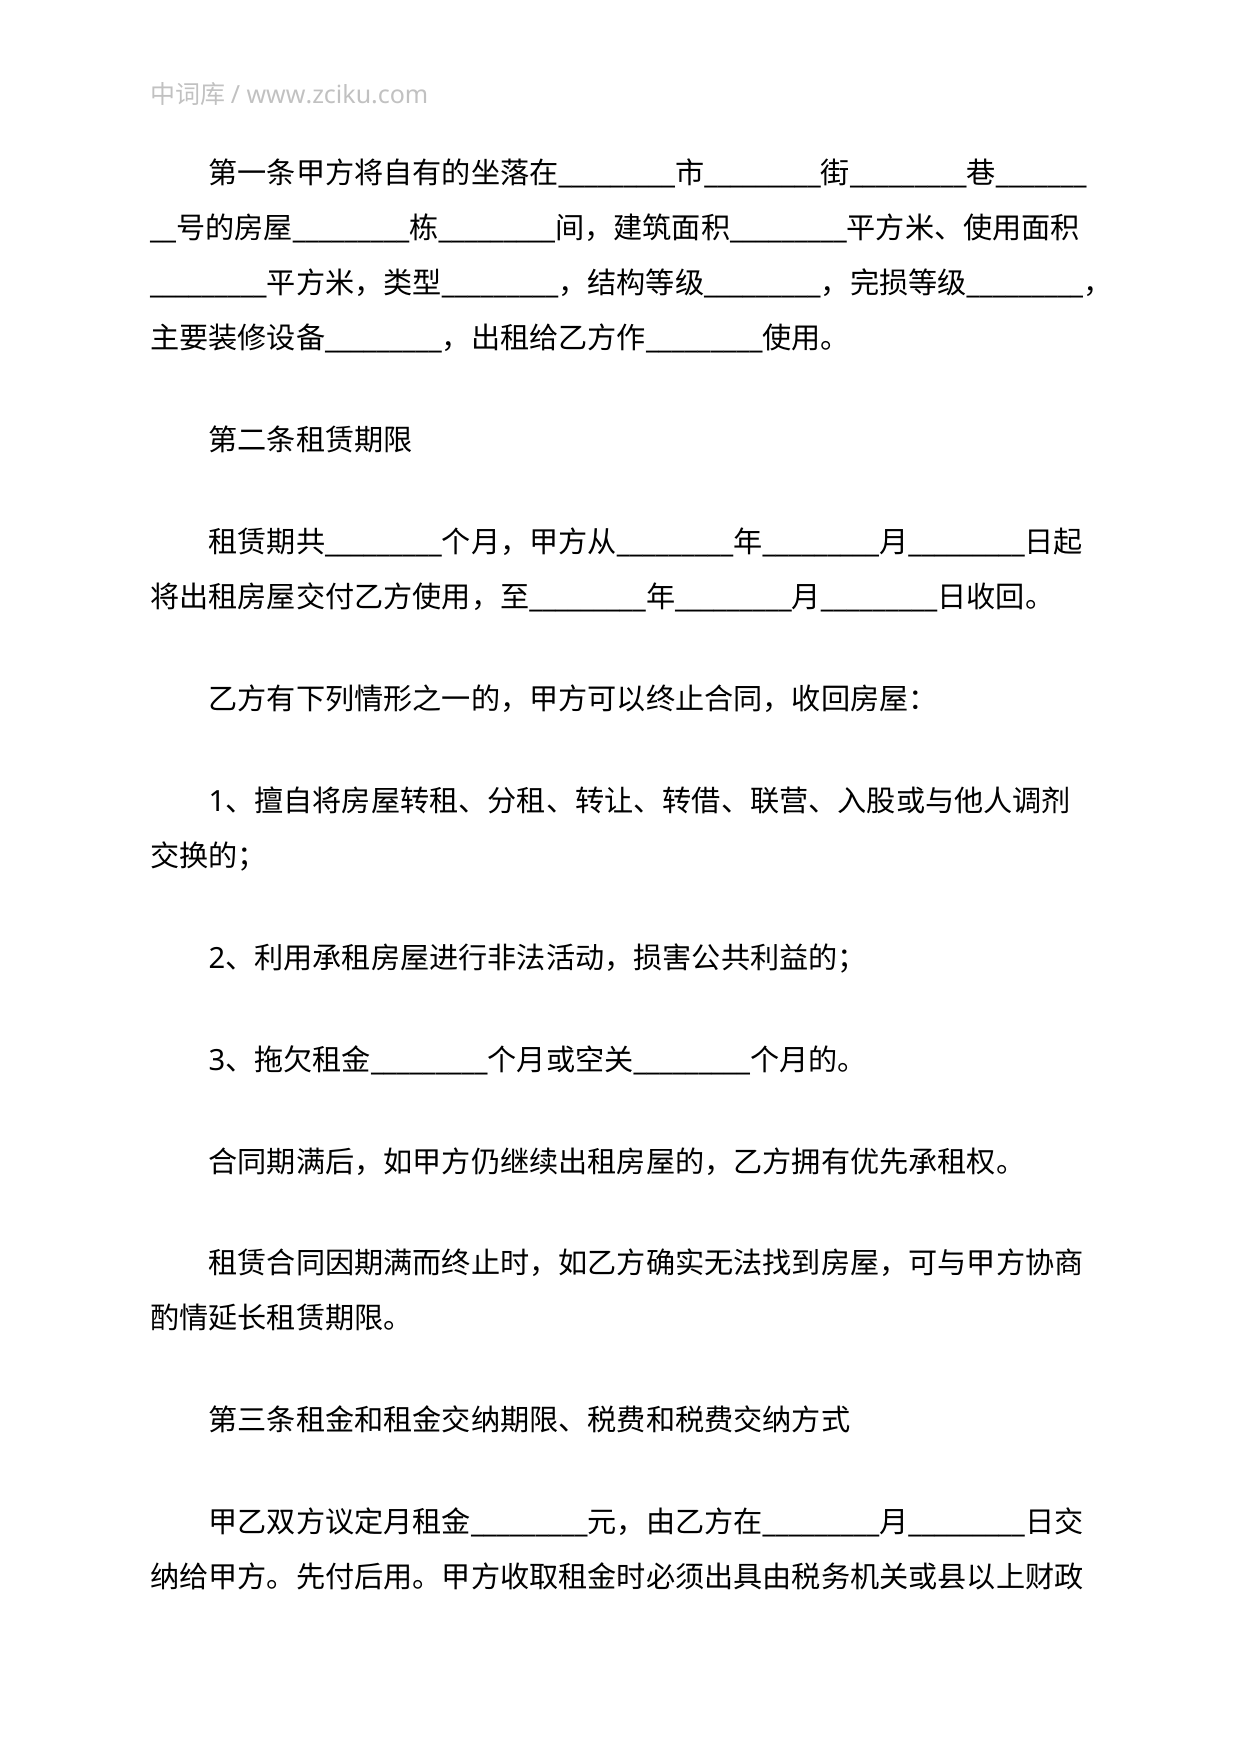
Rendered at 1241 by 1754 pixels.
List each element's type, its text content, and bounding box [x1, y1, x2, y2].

text 1、擅自将房屋转租、分租、转让、转借、联营、入股或与他人调剂交换的； [150, 777, 1090, 875]
text 第一条甲方将自有的坐落在_________市_________街_________巷_________号的房屋_________栋_________间，建筑面积_________平方米、使用面积_________平方米，类型_________，结构等级_________，完损等级_________，主要装修设备_________，出租给乙方作_________使用。 [150, 150, 1090, 357]
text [150, 1498, 1090, 1596]
text 合同期满后，如甲方仍继续出租房屋的，乙方拥有优先承租权。 [150, 1138, 1090, 1181]
text 租赁合同因期满而终止时，如乙方确实无法找到房屋，可与甲方协商酌情延长租赁期限。 [150, 1240, 1090, 1337]
text 2、利用承租房屋进行非法活动，损害公共利益的； [150, 934, 1090, 977]
text 3、拖欠租金_________个月或空关_________个月的。 [150, 1036, 1090, 1079]
text 租赁期共_________个月，甲方从_________年_________月_________日起将出租房屋交付乙方使用，至_________年_________月_________日收回。 [150, 519, 1090, 616]
text 第三条租金和租金交纳期限、税费和税费交纳方式 [150, 1397, 1090, 1439]
text 乙方有下列情形之一的，甲方可以终止合同，收回房屋： [150, 676, 1090, 718]
text 第二条租赁期限 [150, 417, 1090, 459]
